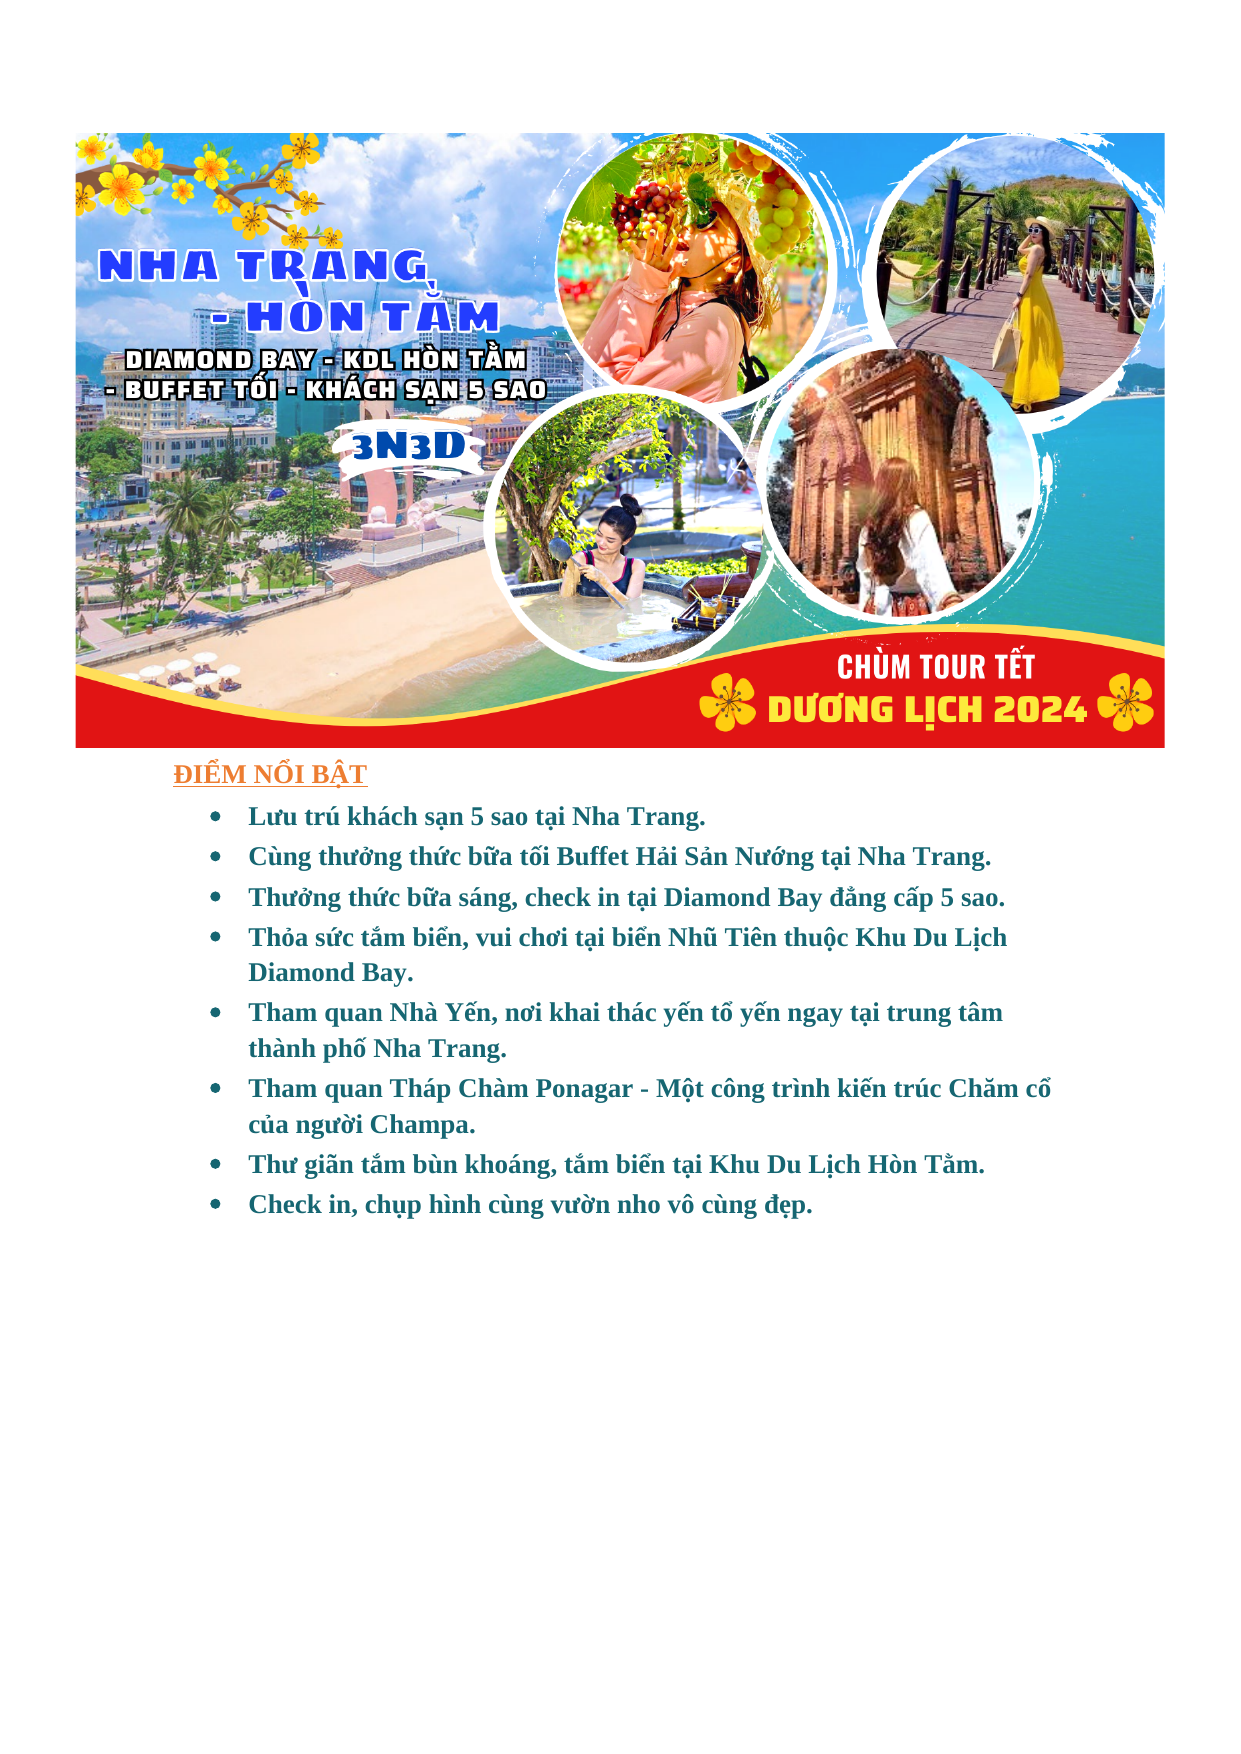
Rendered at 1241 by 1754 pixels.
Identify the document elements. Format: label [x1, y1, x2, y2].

table_cell [64, 130, 1176, 752]
table_cell [64, 752, 1176, 1224]
picture [75, 133, 1165, 748]
